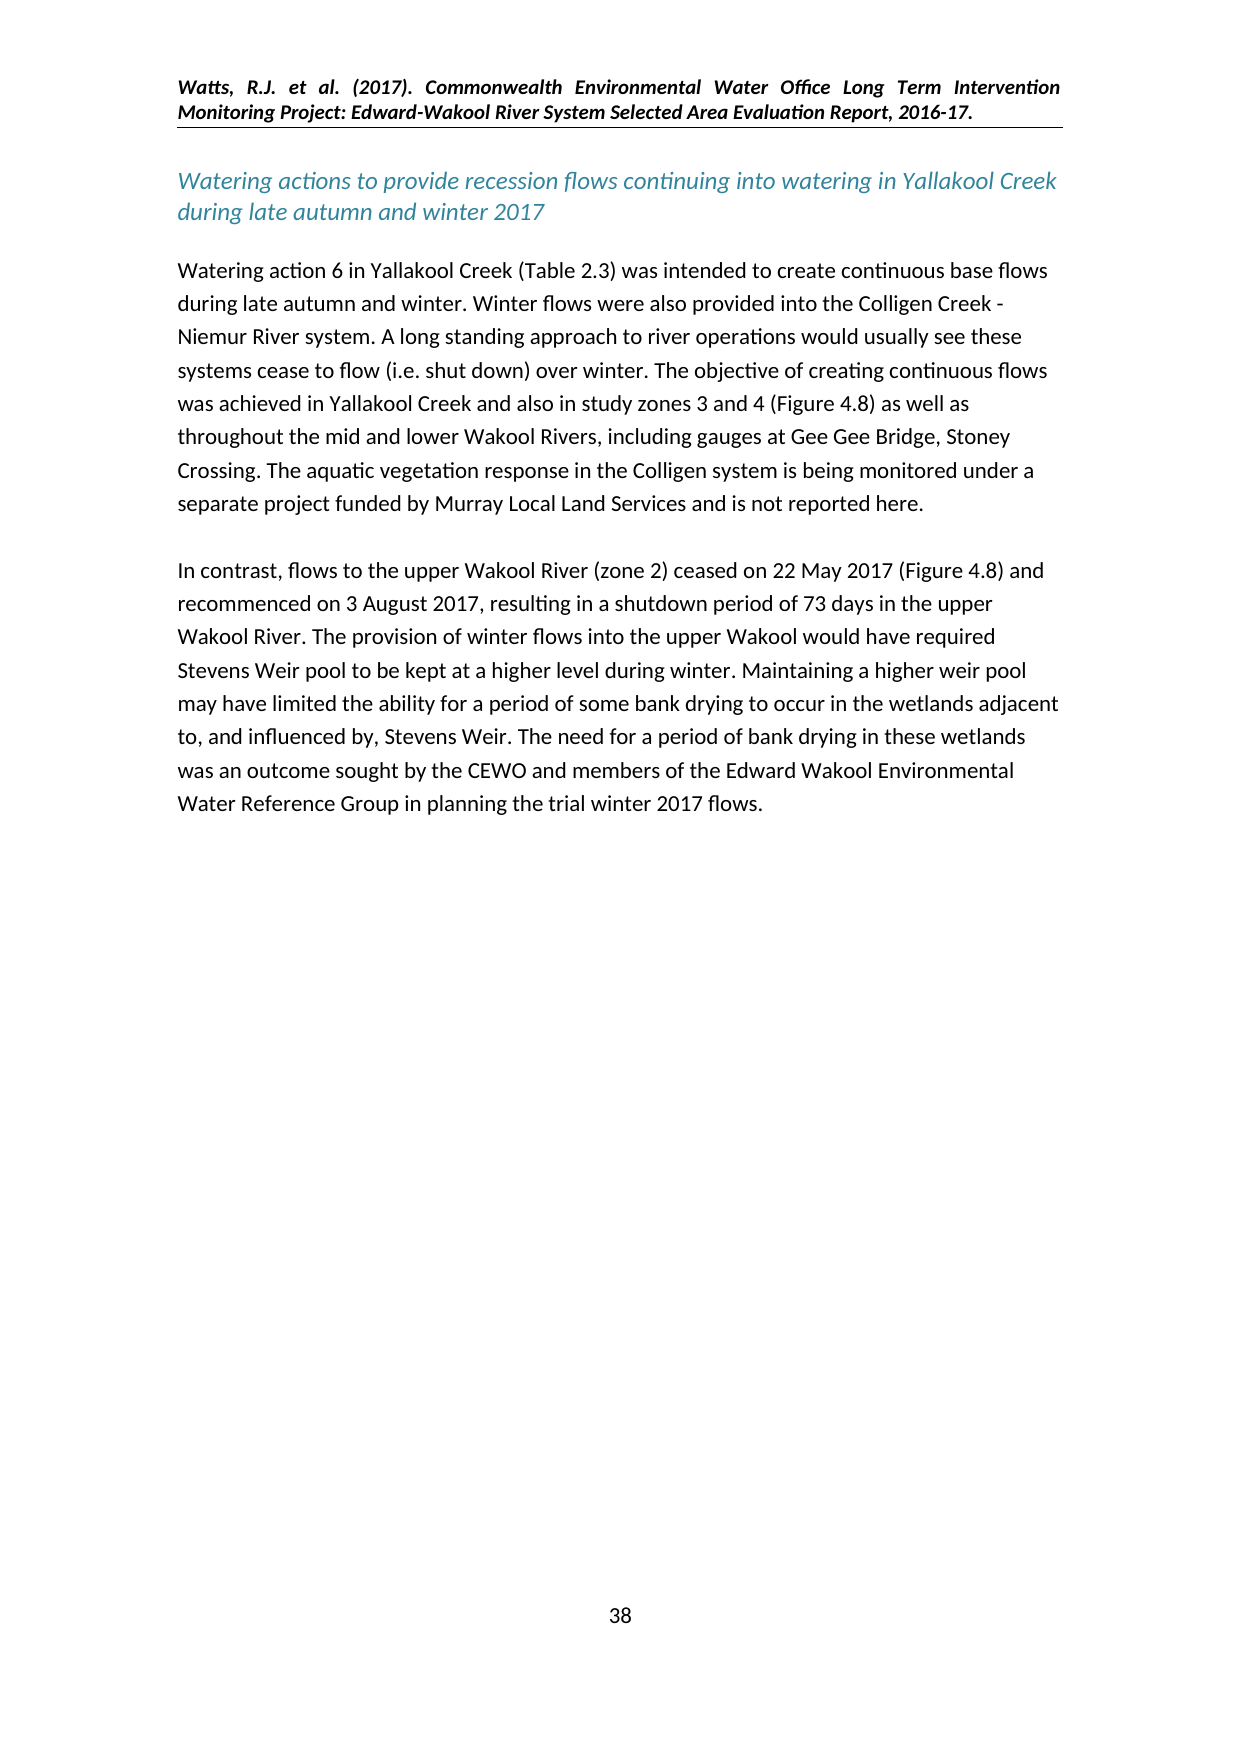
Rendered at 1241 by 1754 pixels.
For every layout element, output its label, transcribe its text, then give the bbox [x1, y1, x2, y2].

text Watering action 6 in Yallakool Creek (Table 2.3) was intended to create continuous base flows during late autumn and winter. Winter flows were also provided into the Colligen Creek - Niemur River system. A long standing approach to river operations would usually see these systems cease to flow (i.e. shut down) over winter. The objective of creating continuous flows was achieved in Yallakool Creek and also in study zones 3 and 4 (Figure 4.8) as well as throughout the mid and lower Wakool Rivers, including gauges at Gee Gee Bridge, Stoney Crossing. The aquatic vegetation response in the Colligen system is being monitored under a separate project funded by Murray Local Land Services and is not reported here. [177, 251, 1063, 518]
text In contrast, flows to the upper Wakool River (zone 2) ceased on 22 May 2017 (Figure 4.8) and recommenced on 3 August 2017, resulting in a shutdown period of 73 days in the upper Wakool River. The provision of winter flows into the upper Wakool would have required Stevens Weir pool to be kept at a higher level during winter. Maintaining a higher weir pool may have limited the ability for a period of some bank drying to occur in the wetlands adjacent to, and influenced by, Stevens Weir. The need for a period of bank drying in these wetlands was an outcome sought by the CEWO and members of the Edward Wakool Environmental Water Reference Group in planning the trial winter 2017 flows. [177, 551, 1063, 818]
text Watering actions to provide recession flows continuing into watering in Yallakool Creek during late autumn and winter 2017 [177, 165, 1063, 226]
